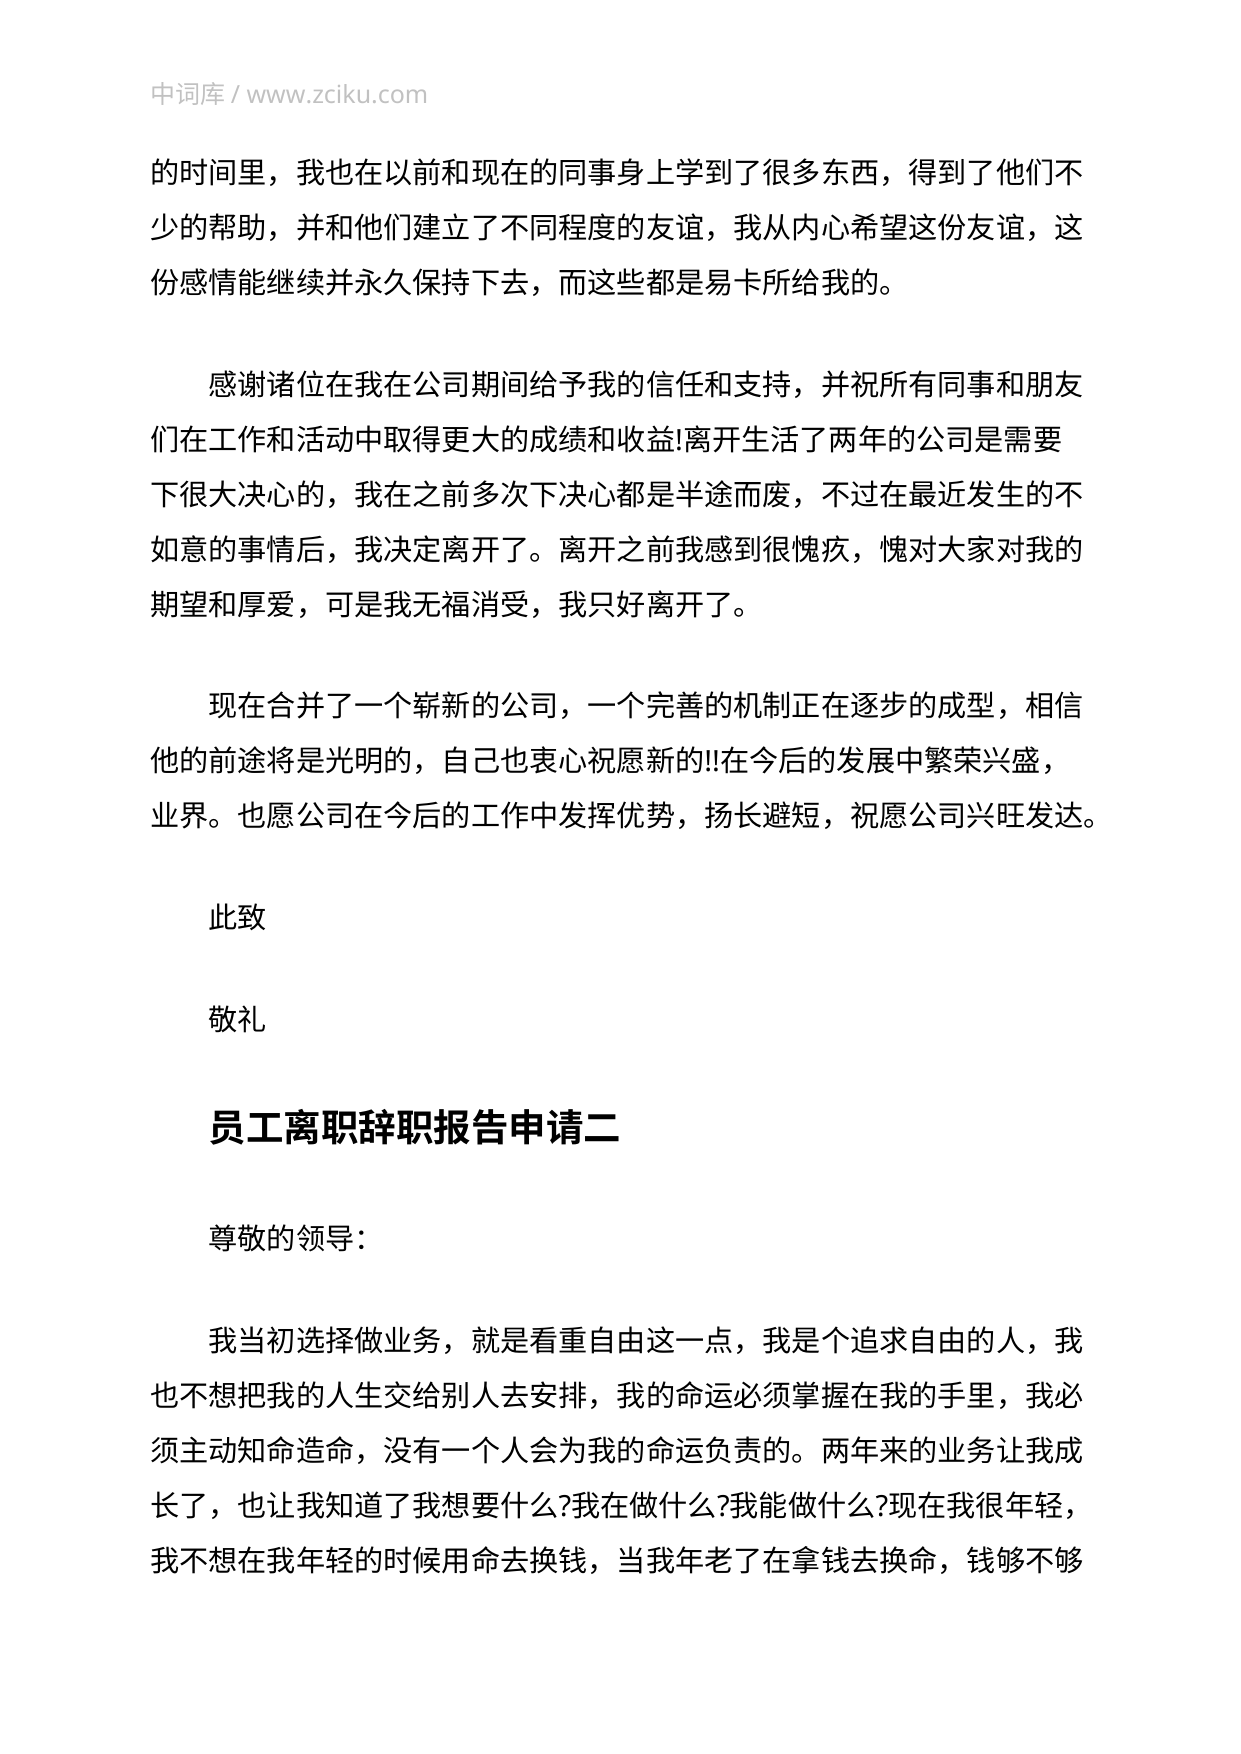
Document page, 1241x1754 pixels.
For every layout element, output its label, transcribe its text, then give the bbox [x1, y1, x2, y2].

text 现在合并了一个崭新的公司，一个完善的机制正在逐步的成型，相信他的前途将是光明的，自己也衷心祝愿新的!!在今后的发展中繁荣兴盛，业界。也愿公司在今后的工作中发挥优势，扬长避短，祝愿公司兴旺发达。 [150, 683, 1090, 835]
text 此致 [150, 895, 1090, 937]
text 尊敬的领导： [150, 1216, 1090, 1258]
text 员工离职辞职报告申请二 [150, 1098, 1090, 1152]
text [150, 150, 1090, 302]
text 敬礼 [150, 996, 1090, 1039]
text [150, 1317, 1090, 1579]
text 感谢诸位在我在公司期间给予我的信任和支持，并祝所有同事和朋友们在工作和活动中取得更大的成绩和收益!离开生活了两年的公司是需要下很大决心的，我在之前多次下决心都是半途而废，不过在最近发生的不如意的事情后，我决定离开了。离开之前我感到很愧疚，愧对大家对我的期望和厚爱，可是我无福消受，我只好离开了。 [150, 362, 1090, 623]
